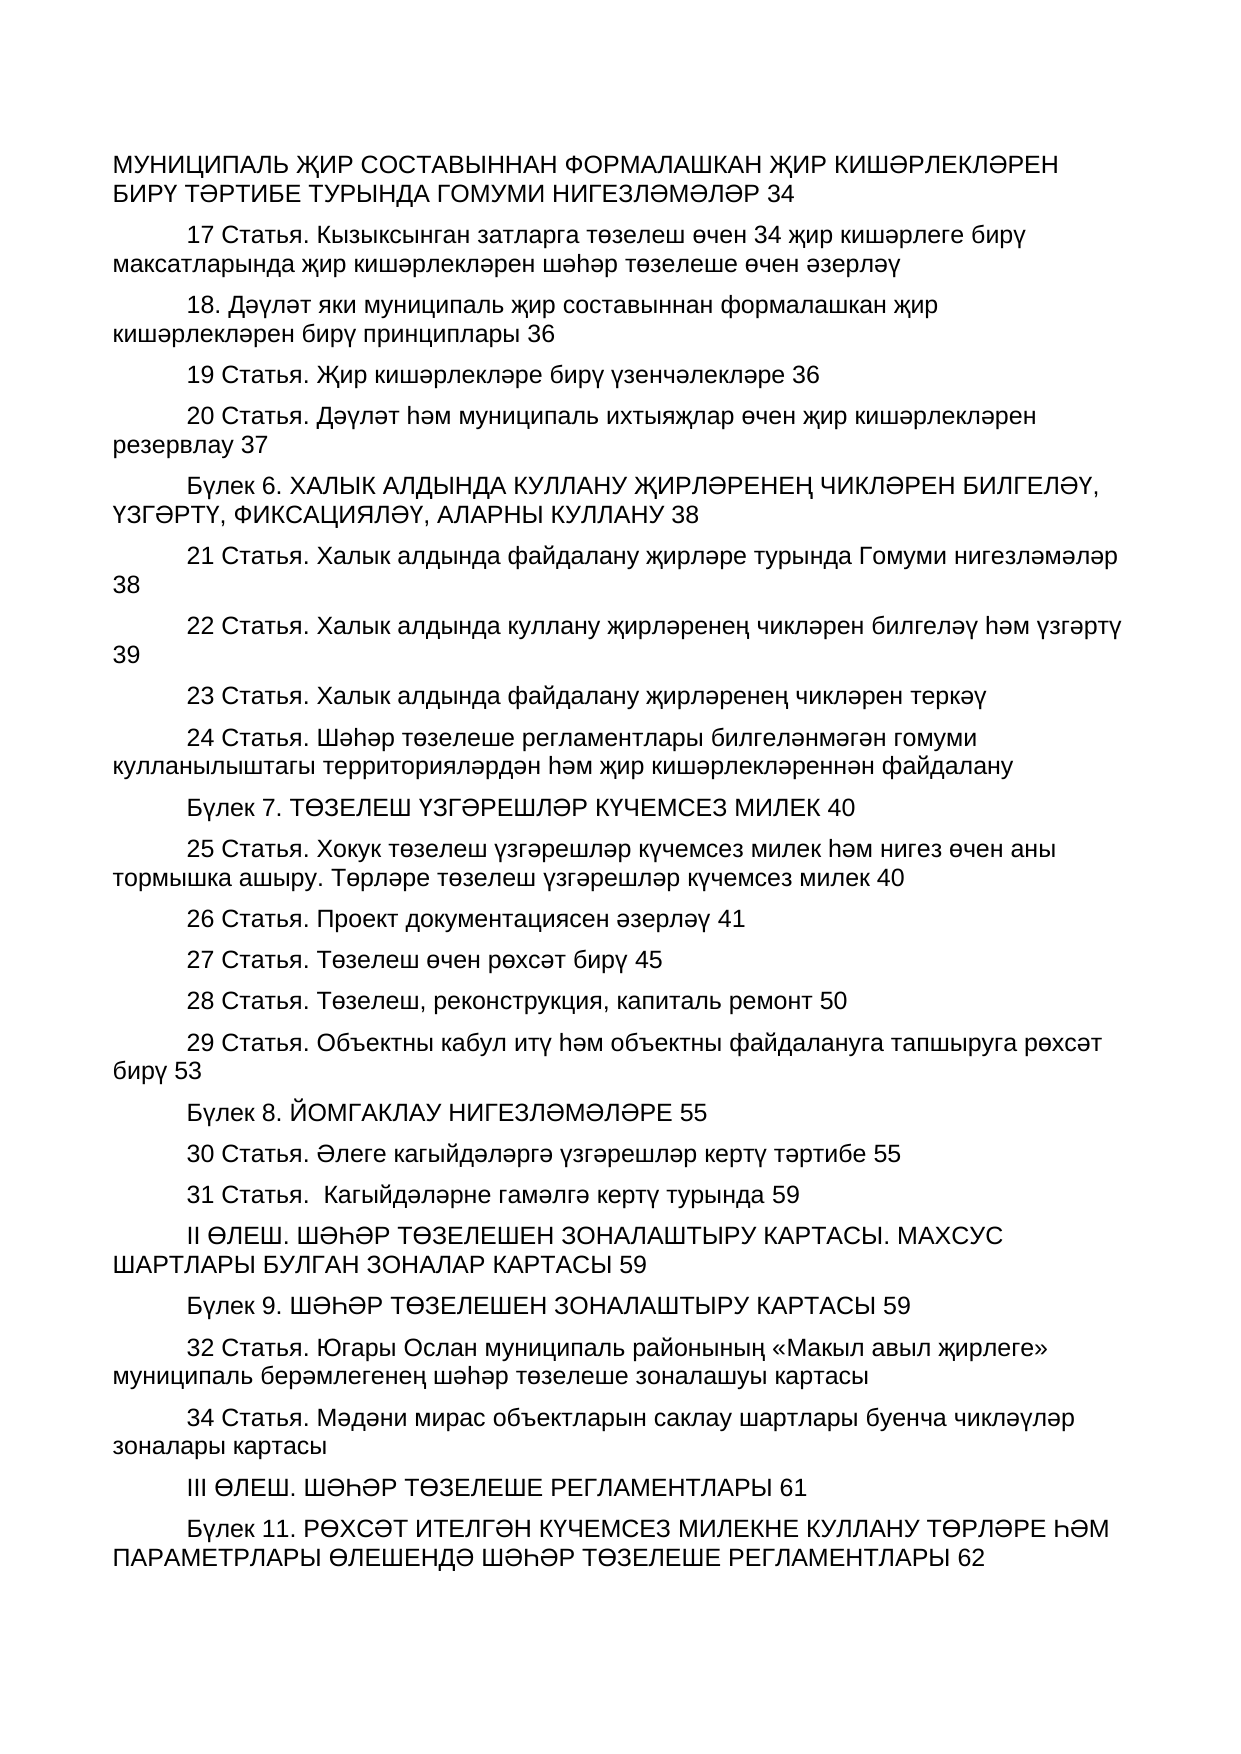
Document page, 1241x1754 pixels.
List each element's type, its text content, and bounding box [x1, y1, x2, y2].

text 25 Статья. Хокук төзелеш үзгәрешләр күчемсез милек һәм нигез өчен аны тормышка ашыру. Төрләре төзелеш үзгәрешләр күчемсез милек 40 [112, 834, 1128, 891]
text 19 Статья. Җир кишәрлекләре бирү үзенчәлекләре 36 [112, 360, 1128, 389]
text Бүлек 9. ШӘҺӘР ТӨЗЕЛЕШЕН ЗОНАЛАШТЫРУ КАРТАСЫ 59 [112, 1291, 1128, 1320]
text Бүлек 8. ЙОМГАКЛАУ НИГЕЗЛӘМӘЛӘРЕ 55 [112, 1097, 1128, 1126]
text 32 Статья. Югары Ослан муниципаль районының «Макыл авыл җирлеге» муниципаль берәмлегенең шәһәр төзелеше зоналашуы картасы [112, 1332, 1128, 1390]
text 30 Статья. Әлеге кагыйдәләргә үзгәрешләр кертү тәртибе 55 [112, 1139, 1128, 1167]
text Бүлек 6. ХАЛЫК АЛДЫНДА КУЛЛАНУ ҖИРЛӘРЕНЕҢ ЧИКЛӘРЕН БИЛГЕЛӘҮ, ҮЗГӘРТҮ, ФИКСАЦИЯЛӘҮ, АЛАРНЫ КУЛЛАНУ 38 [112, 471, 1128, 529]
text 26 Статья. Проект документациясен әзерләү 41 [112, 904, 1128, 932]
text 23 Статья. Халык алдында файдалану җирләренең чикләрен теркәү [112, 681, 1128, 710]
text 20 Статья. Дәүләт һәм муниципаль ихтыяҗлар өчен җир кишәрлекләрен резервлау 37 [112, 401, 1128, 459]
text Бүлек 11. РӨХСӘТ ИТЕЛГӘН КҮЧЕМСЕЗ МИЛЕКНЕ КУЛЛАНУ ТӨРЛӘРЕ ҺӘМ ПАРАМЕТРЛАРЫ ӨЛЕШЕНДӘ ШӘҺӘР ТӨЗЕЛЕШЕ РЕГЛАМЕНТЛАРЫ 62 [112, 1514, 1128, 1571]
text 24 Статья. Шәһәр төзелеше регламентлары билгеләнмәгән гомуми кулланылыштагы территорияләрдән һәм җир кишәрлекләреннән файдалану [112, 722, 1128, 780]
text III ӨЛЕШ. ШӘҺӘР ТӨЗЕЛЕШЕ РЕГЛАМЕНТЛАРЫ 61 [112, 1472, 1128, 1501]
text 21 Статья. Халык алдында файдалану җирләре турында Гомуми нигезләмәләр 38 [112, 541, 1128, 599]
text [112, 150, 1128, 207]
text 22 Статья. Халык алдында куллану җирләренең чикләрен билгеләү һәм үзгәртү 39 [112, 611, 1128, 669]
text 29 Статья. Объектны кабул итү һәм объектны файдалануга тапшыруга рөхсәт бирү 53 [112, 1027, 1128, 1085]
text II ӨЛЕШ. ШӘҺӘР ТӨЗЕЛЕШЕН ЗОНАЛАШТЫРУ КАРТАСЫ. МАХСУС ШАРТЛАРЫ БУЛГАН ЗОНАЛАР КАРТАСЫ 59 [112, 1221, 1128, 1279]
text 28 Статья. Төзелеш, реконструкция, капиталь ремонт 50 [112, 986, 1128, 1015]
text 34 Статья. Мәдәни мирас объектларын саклау шартлары буенча чикләүләр зоналары картасы [112, 1402, 1128, 1460]
text 17 Статья. Кызыксынган затларга төзелеш өчен 34 җир кишәрлеге бирү максатларында җир кишәрлекләрен шәһәр төзелеше өчен әзерләү [112, 220, 1128, 277]
text 18. Дәүләт яки муниципаль җир составыннан формалашкан җир кишәрлекләрен бирү принциплары 36 [112, 290, 1128, 347]
text Бүлек 7. ТӨЗЕЛЕШ ҮЗГӘРЕШЛӘР КҮЧЕМСЕЗ МИЛЕК 40 [112, 792, 1128, 821]
text 27 Статья. Төзелеш өчен рөхсәт бирү 45 [112, 945, 1128, 974]
text 31 Статья. Кагыйдәләрне гамәлгә кертү турында 59 [112, 1180, 1128, 1209]
